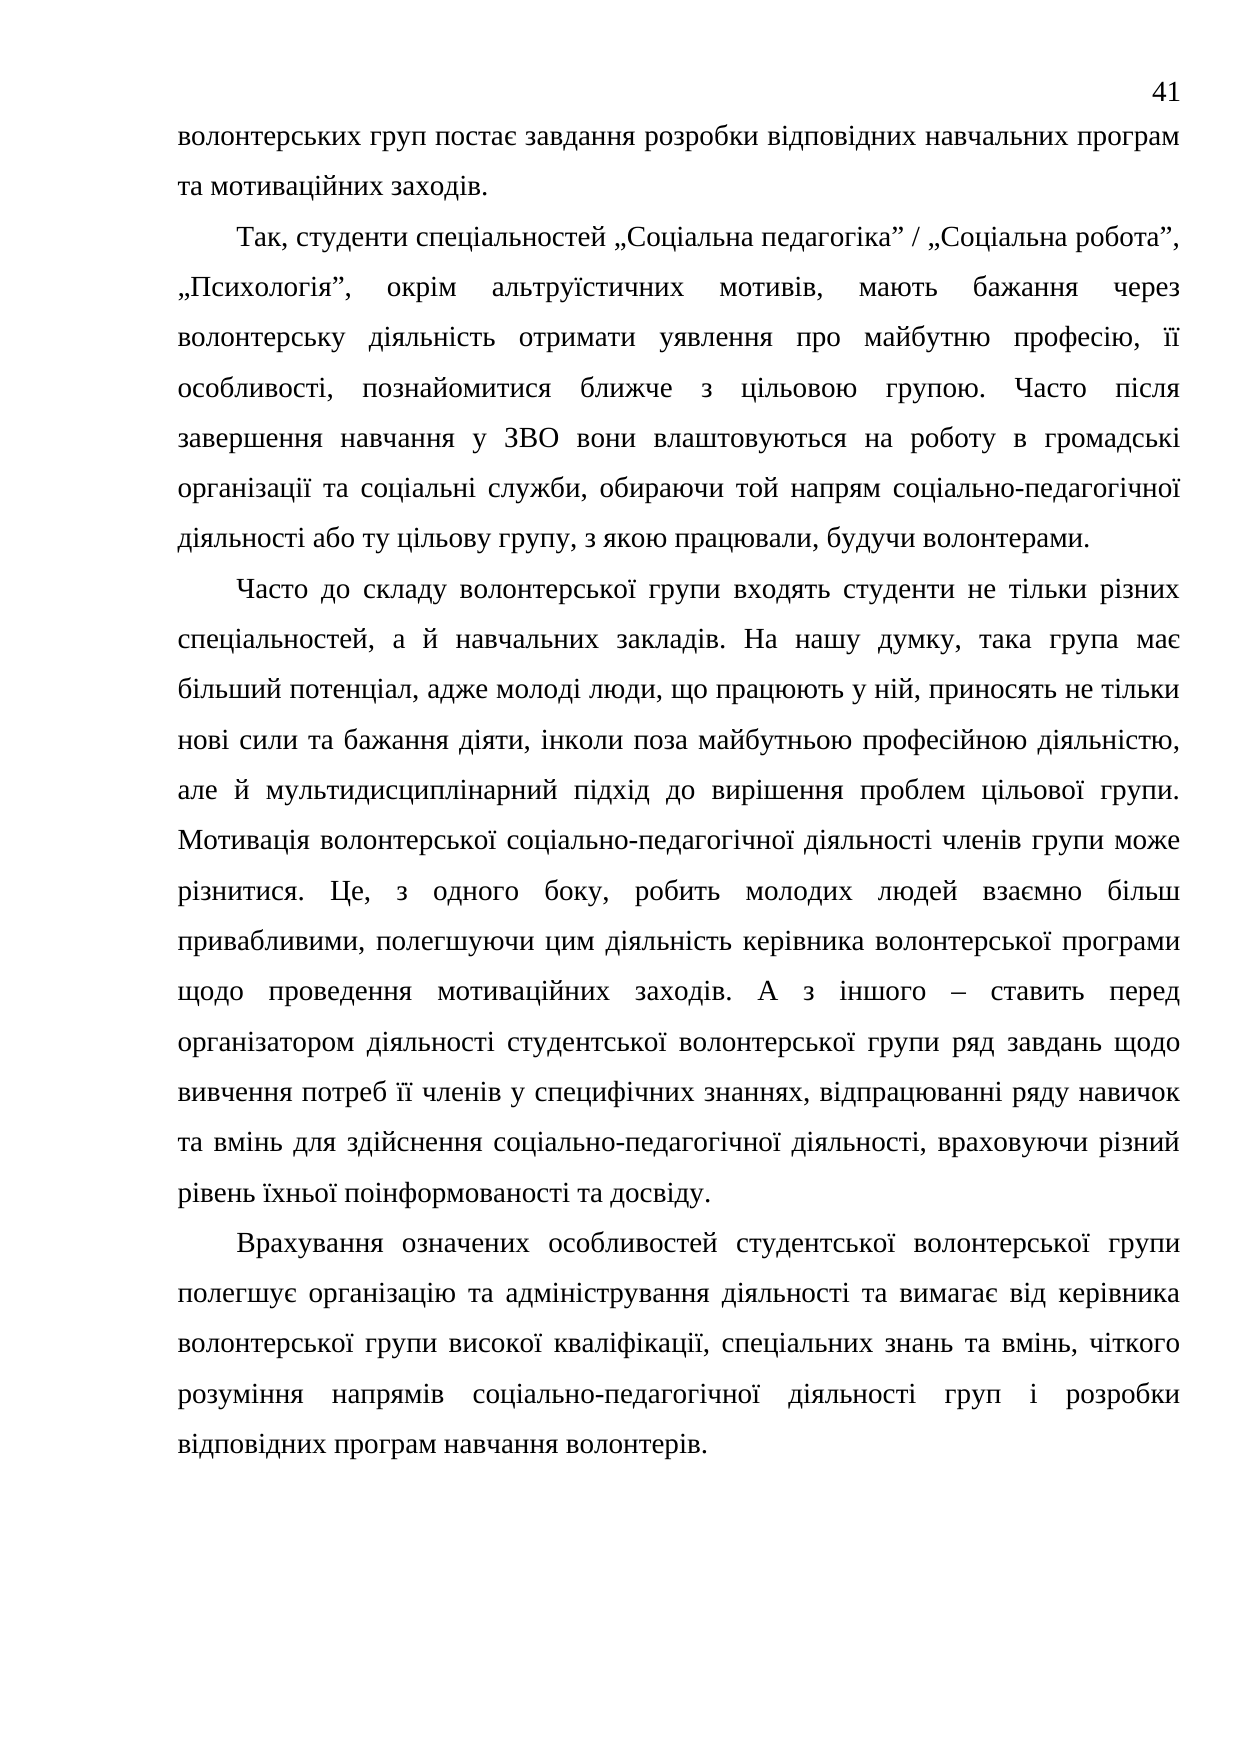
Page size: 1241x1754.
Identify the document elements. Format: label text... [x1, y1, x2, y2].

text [177, 118, 1181, 202]
text Так, студенти спеціальностей „Соціальна педагогіка” / „Соціальна робота”, „Психологія”, окрім альтруїстичних мотивів, мають бажання через волонтерську діяльність отримати уявлення про майбутню професію, її особливості, познайомитися ближче з цільовою групою. Часто після завершення навчання у ЗВО вони влаштовуються на роботу в громадські організації та соціальні служби, обираючи той напрям соціально-педагогічної діяльності або ту цільову групу, з якою працювали, будучи волонтерами. [177, 219, 1181, 554]
text Часто до складу волонтерської групи входять студенти не тільки різних спеціальностей, а й навчальних закладів. На нашу думку, така група має більший потенціал, адже молоді люди, що працюють у ній, приносять не тільки нові сили та бажання діяти, інколи поза майбутньою професійною діяльністю, але й мультидисциплінарний підхід до вирішення проблем цільової групи. Мотивація волонтерської соціально-педагогічної діяльності членів групи може різнитися. Це, з одного боку, робить молодих людей взаємно більш привабливими, полегшуючи цим діяльність керівника волонтерської програми щодо проведення мотиваційних заходів. А з іншого – ставить перед організатором діяльності студентської волонтерської групи ряд завдань щодо вивчення потреб її членів у специфічних знаннях, відпрацюванні ряду навичок та вмінь для здійснення соціально-педагогічної діяльності, враховуючи різний рівень їхньої поінформованості та досвіду. [177, 571, 1181, 1208]
text Врахування означених особливостей студентської волонтерської групи полегшує організацію та адміністрування діяльності та вимагає від керівника волонтерської групи високої кваліфікації, спеціальних знань та вмінь, чіткого розуміння напрямів соціально-педагогічної діяльності груп і розробки відповідних програм навчання волонтерів. [177, 1225, 1181, 1460]
